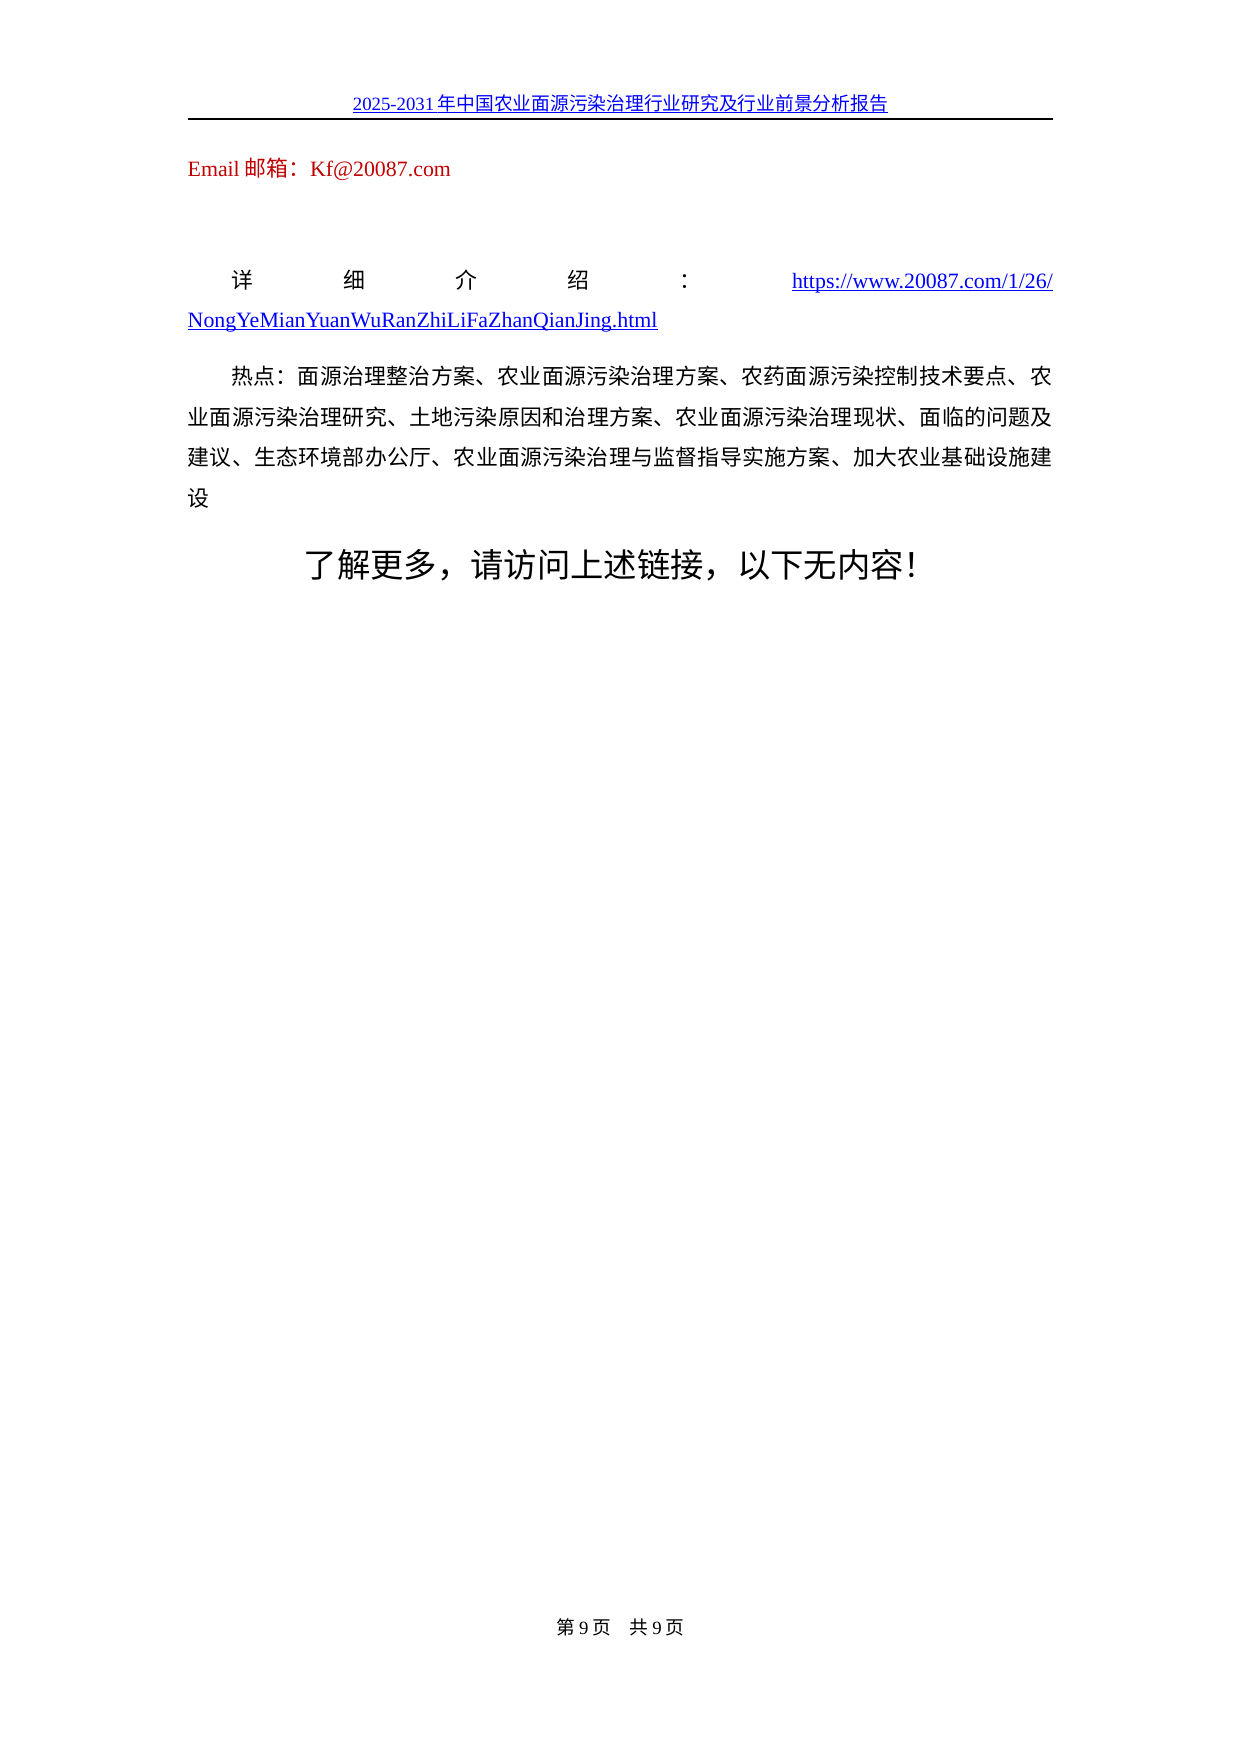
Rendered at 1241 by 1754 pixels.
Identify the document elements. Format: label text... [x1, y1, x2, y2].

text Email邮箱：Kf@20087.com [187, 150, 1053, 183]
text 详细介绍：https://www.20087.com/1/26/NongYeMianYuanWuRanZhiLiFaZhanQianJing.html [187, 263, 1053, 336]
title 了解更多，请访问上述链接，以下无内容！ [187, 531, 1053, 596]
text 热点：面源治理整治方案、农业面源污染治理方案、农药面源污染控制技术要点、农业面源污染治理研究、土地污染原因和治理方案、农业面源污染治理现状、面临的问题及建议、生态环境部办公厅、农业面源污染治理与监督指导实施方案、加大农业基础设施建设 [187, 359, 1053, 513]
